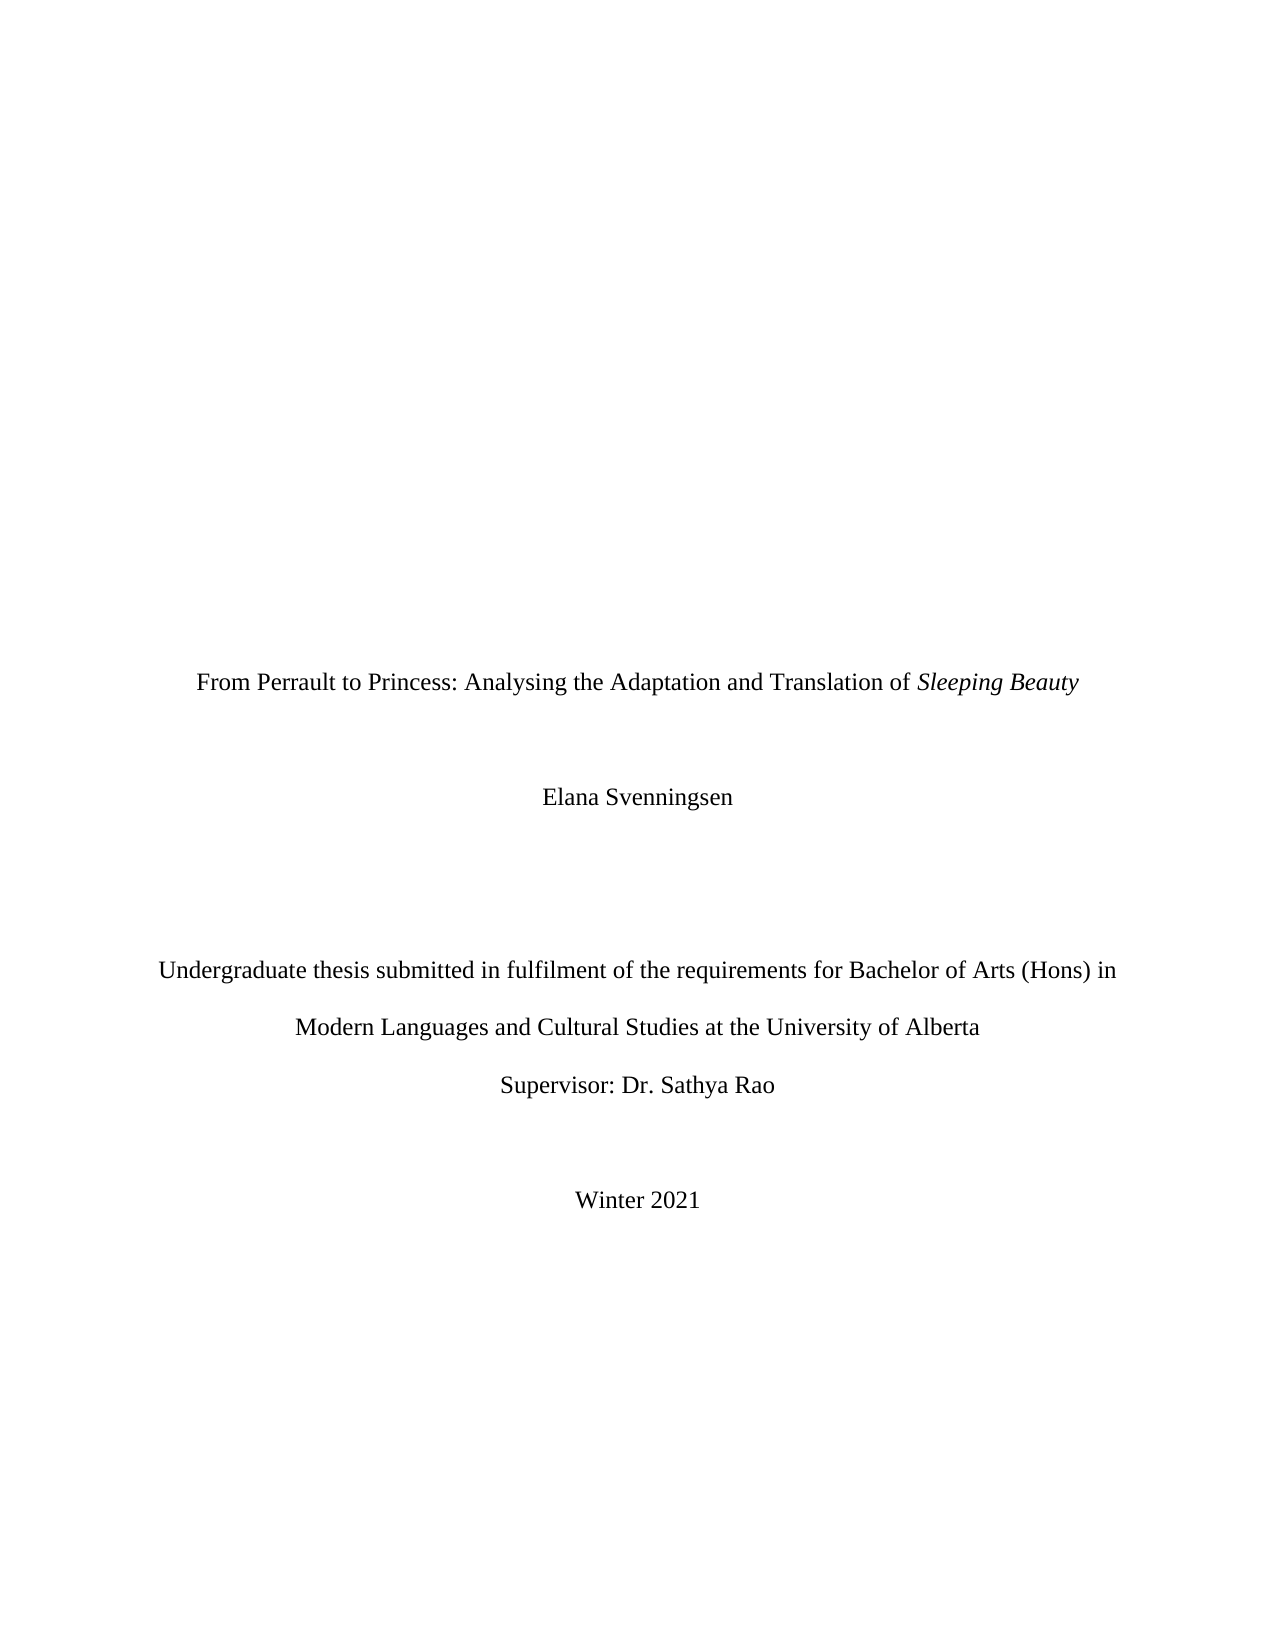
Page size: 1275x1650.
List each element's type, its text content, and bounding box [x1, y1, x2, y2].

text Supervisor: Dr. Sathya Rao [150, 1070, 1125, 1099]
text Elana Svenningsen [150, 782, 1125, 811]
text Undergraduate thesis submitted in fulfilment of the requirements for Bachelor of Arts (Hons) in Modern Languages and Cultural Studies at the University of Alberta [150, 955, 1125, 1041]
text Winter 2021 [150, 1185, 1125, 1214]
text From Perrault to Princess: Analysing the Adaptation and Translation of Sleeping Beauty [150, 667, 1125, 696]
